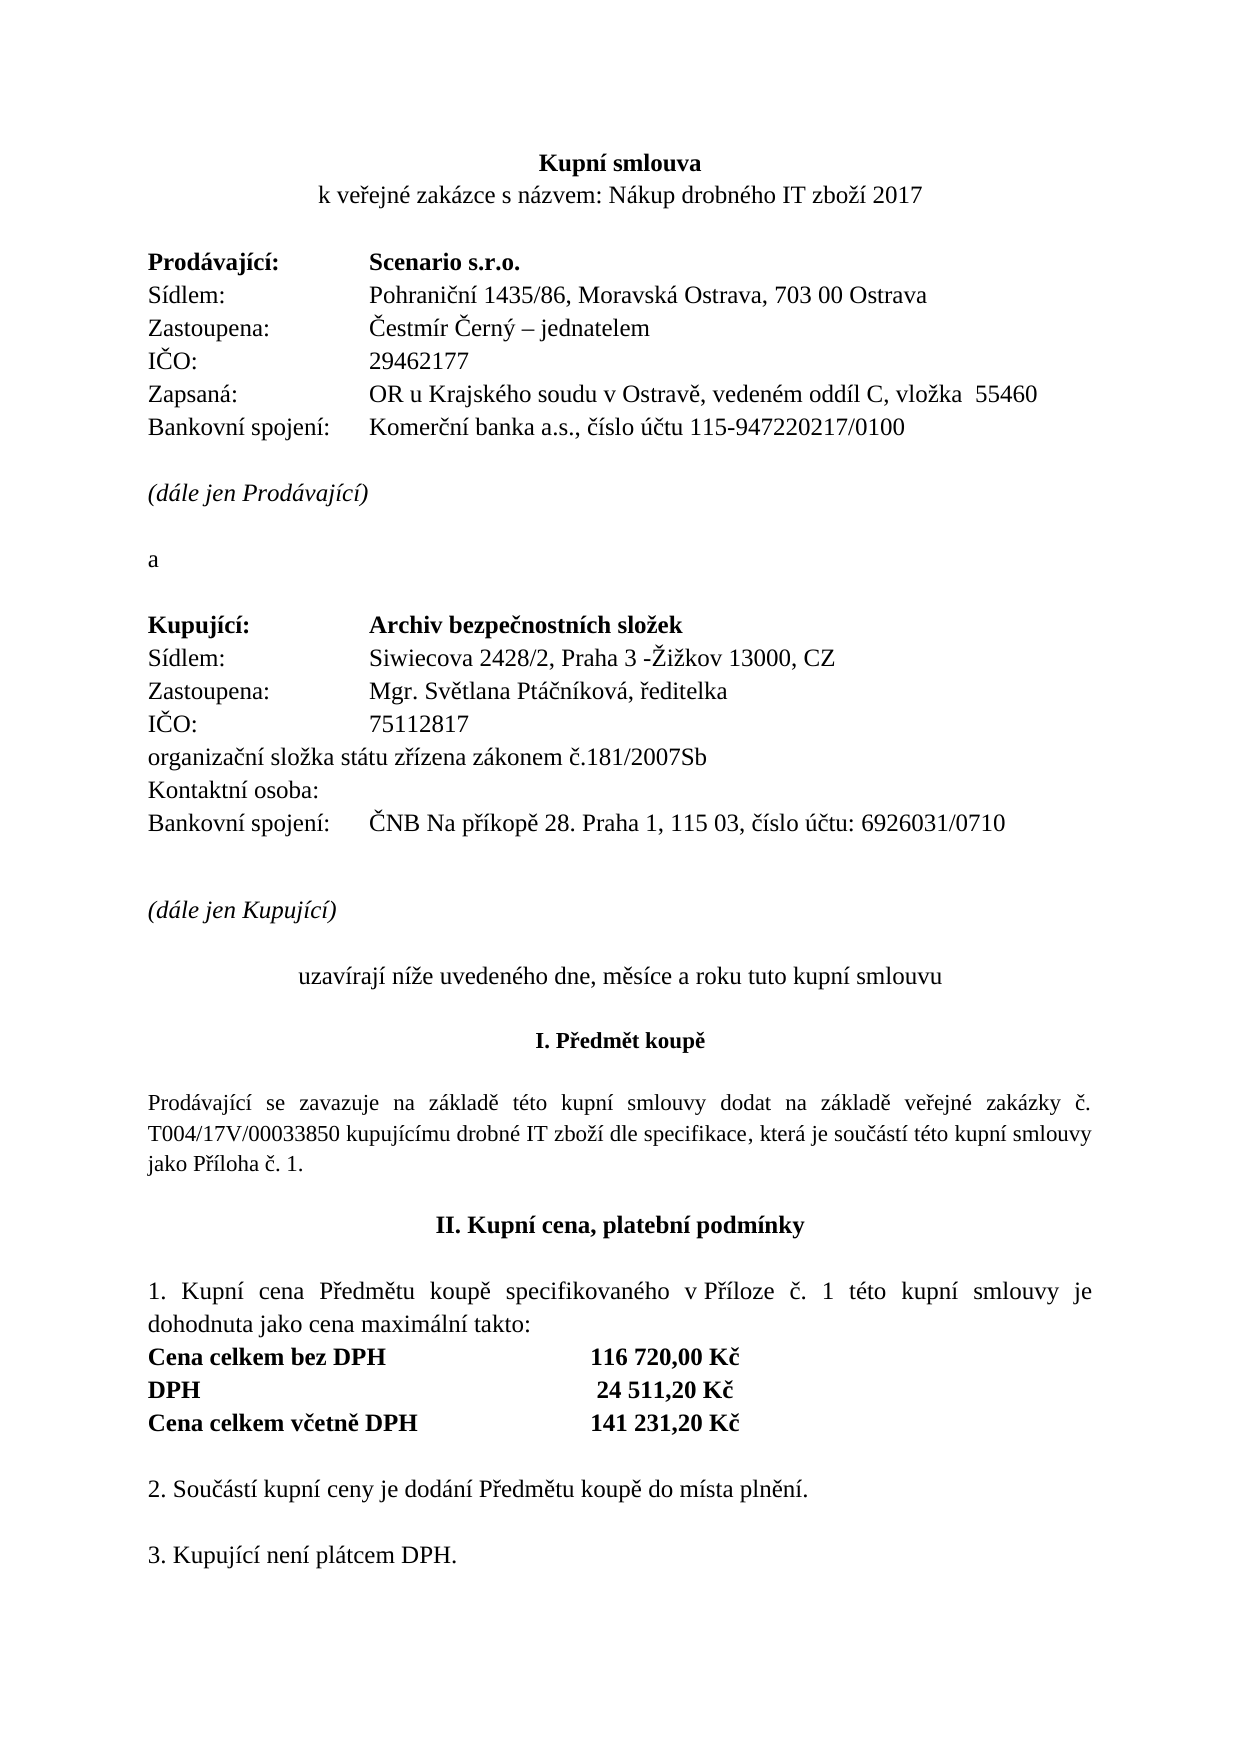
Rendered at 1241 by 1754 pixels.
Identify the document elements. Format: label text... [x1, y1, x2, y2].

text Zastoupena: Čestmír Černý – jednatelem [148, 313, 1093, 341]
text (dále jen Kupující) [148, 895, 1093, 924]
text k veřejné zakázce s názvem: Nákup drobného IT zboží 2017 [148, 181, 1093, 209]
text DPH 24 511,20 Kč [148, 1375, 1093, 1404]
text Kupní smlouva [148, 148, 1093, 176]
text Sídlem: Siwiecova 2428/2, Praha 3 -Žižkov 13000, CZ [148, 643, 1093, 672]
text (dále jen Prodávající) [148, 478, 1093, 507]
text IČO: 29462177 [148, 346, 1093, 374]
text Prodávající se zavazuje na základě této kupní smlouvy dodat na základě veřejné zakázky č. T004/17V/00033850 kupujícímu drobné IT zboží dle specifikace, která je součástí této kupní smlouvy jako Příloha č. 1. [148, 1089, 1093, 1176]
text Zapsaná: OR u Krajského soudu v Ostravě, vedeném oddíl C, vložka 55460 [148, 379, 1093, 407]
text I. Předmět koupě [148, 1027, 1093, 1053]
text Sídlem: Pohraniční 1435/86, Moravská Ostrava, 703 00 Ostrava [148, 280, 1093, 308]
text Zastoupena: Mgr. Světlana Ptáčníková, ředitelka [148, 676, 1093, 705]
text IČO: 75112817 [148, 709, 1093, 738]
text organizační složka státu zřízena zákonem č.181/2007Sb [148, 742, 1093, 771]
text Prodávající: Scenario s.r.o. [148, 247, 1093, 275]
text Bankovní spojení: ČNB Na příkopě 28. Praha 1, 115 03, číslo účtu: 6926031/0710 [148, 808, 1093, 837]
text 3. Kupující není plátcem DPH. [148, 1540, 1093, 1569]
text 2. Součástí kupní ceny je dodání Předmětu koupě do místa plnění. [148, 1474, 1093, 1503]
text a [148, 544, 1093, 573]
text 1. Kupní cena Předmětu koupě specifikovaného v Příloze č. 1 této kupní smlouvy je dohodnuta jako cena maximální takto: [148, 1276, 1093, 1338]
text Kontaktní osoba: [148, 775, 1093, 804]
text II. Kupní cena, platební podmínky [148, 1210, 1093, 1239]
text Cena celkem bez DPH 116 720,00 Kč [148, 1342, 1093, 1371]
text Bankovní spojení: Komerční banka a.s., číslo účtu 115-947220217/0100 [148, 412, 1093, 441]
text uzavírají níže uvedeného dne, měsíce a roku tuto kupní smlouvu [148, 961, 1093, 990]
text Kupující: Archiv bezpečnostních složek [148, 610, 1093, 639]
text Cena celkem včetně DPH 141 231,20 Kč [148, 1408, 1093, 1437]
